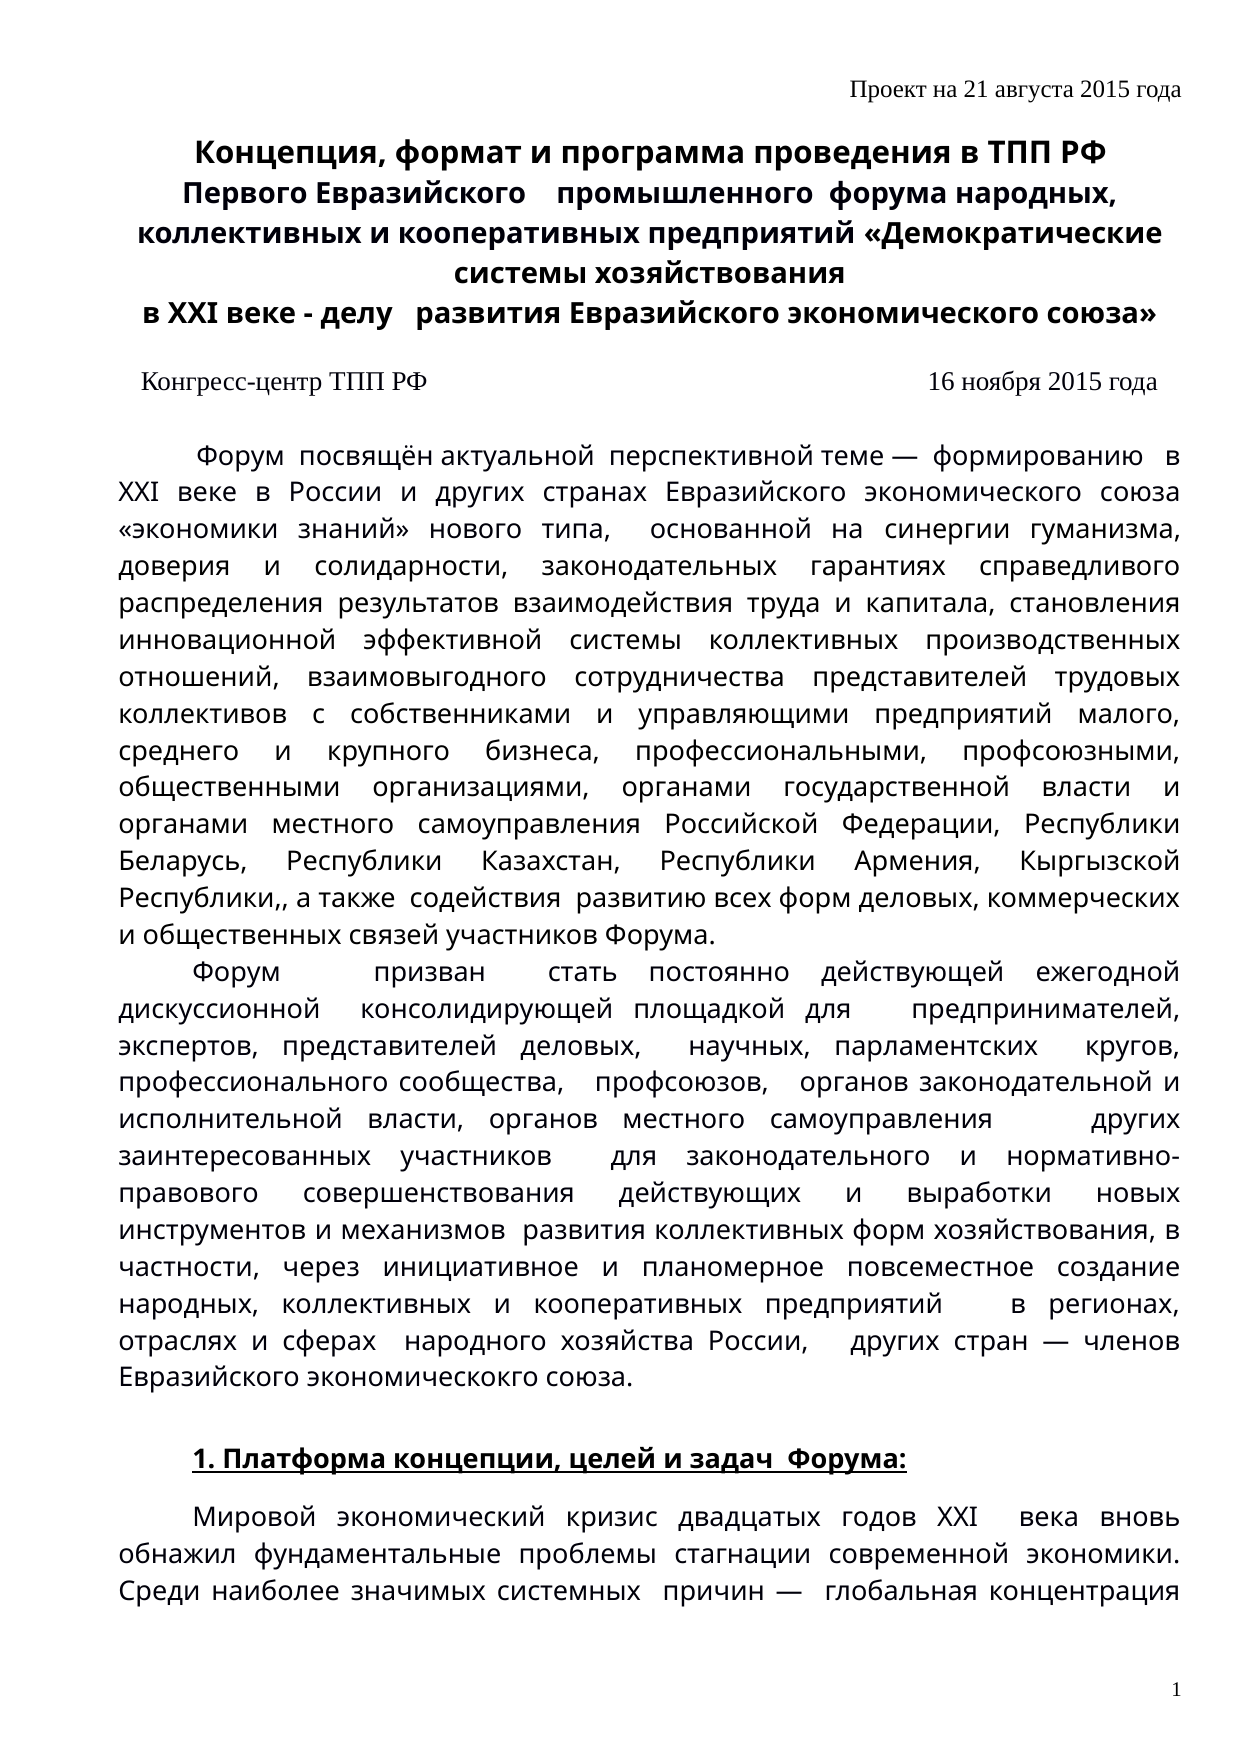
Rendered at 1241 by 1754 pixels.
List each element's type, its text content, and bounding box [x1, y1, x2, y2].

text Первого Евразийского промышленного форума народных, коллективных и кооперативных предприятий «Демократические системы хозяйствования [118, 173, 1181, 292]
text Форум призван стать постоянно действующей ежегодной дискуссионной консолидирующей площадкой для предпринимателей, экспертов, представителей деловых, научных, парламентских кругов, профессионального сообщества, профсоюзов, органов законодательной и исполнительной власти, органов местного самоуправления других заинтересованных участников для законодательного и нормативно-правового совершенствования действующих и выработки новых инструментов и механизмов развития коллективных форм хозяйствования, в частности, через инициативное и планомерное повсеместное создание народных, коллективных и кооперативных предприятий в регионах, отраслях и сферах народного хозяйства России, других стран — членов Евразийского экономическокго союза. [118, 952, 1181, 1395]
text Конгресс-центр ТПП РФ 16 ноября 2015 года [118, 365, 1181, 396]
text Форум посвящён актуальной перспективной теме — формированию в XXI веке в России и других странах Евразийского экономического союза «экономики знаний» нового типа, основанной на синергии гуманизма, доверия и солидарности, законодательных гарантиях справедливого распределения результатов взаимодействия труда и капитала, становления инновационной эффективной системы коллективных производственных отношений, взаимовыгодного сотрудничества представителей трудовых коллективов с собственниками и управляющими предприятий малого, среднего и крупного бизнеса, профессиональными, профсоюзными, общественными организациями, органами государственной власти и органами местного самоуправления Российской Федерации, Республики Беларусь, Республики Казахстан, Республики Армения, Кыргызской Республики,, а также содействия развитию всех форм деловых, коммерческих и общественных связей участников Форума. [118, 436, 1181, 952]
text Концепция, формат и программа проведения в ТПП РФ [120, 130, 1182, 173]
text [118, 1497, 1181, 1608]
text Проект на 21 августа 2015 года [120, 74, 1182, 103]
text в XXI веке - делу развития Евразийского экономического союза» [118, 292, 1181, 332]
text 1. Платформа концепции, целей и задач Форума: [118, 1439, 1181, 1476]
